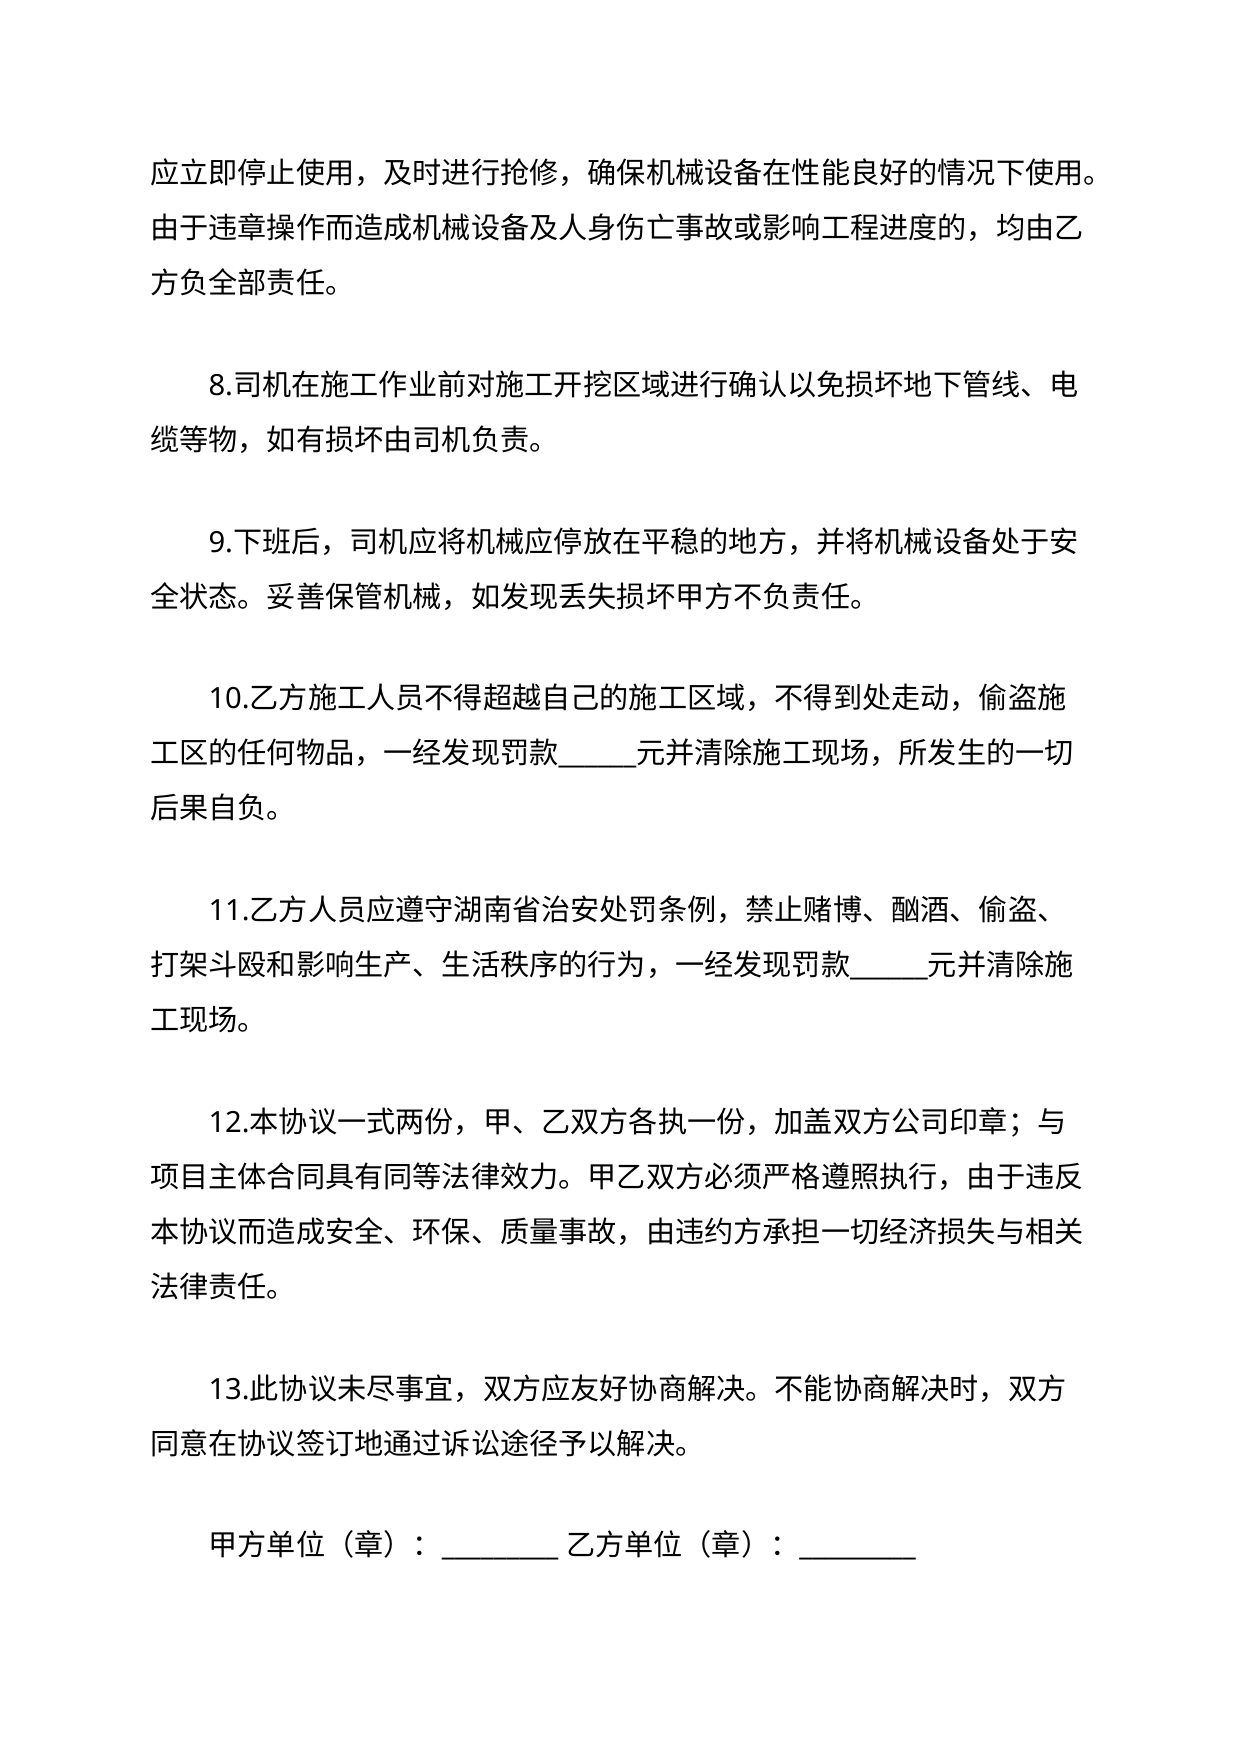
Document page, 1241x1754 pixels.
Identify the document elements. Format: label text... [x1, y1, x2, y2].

text 9.下班后，司机应将机械应停放在平稳的地方，并将机械设备处于安全状态。妥善保管机械，如发现丢失损坏甲方不负责任。 [150, 518, 1090, 616]
text 8.司机在施工作业前对施工开挖区域进行确认以免损坏地下管线、电缆等物，如有损坏由司机负责。 [150, 362, 1090, 459]
text 甲方单位（章）：_________ 乙方单位（章）：_________ [150, 1522, 1090, 1564]
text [150, 150, 1090, 302]
text 12.本协议一式两份，甲、乙双方各执一份，加盖双方公司印章；与项目主体合同具有同等法律效力。甲乙双方必须严格遵照执行，由于违反本协议而造成安全、环保、质量事故，由违约方承担一切经济损失与相关法律责任。 [150, 1099, 1090, 1306]
text 11.乙方人员应遵守湖南省治安处罚条例，禁止赌博、酗酒、偷盗、打架斗殴和影响生产、生活秩序的行为，一经发现罚款______元并清除施工现场。 [150, 887, 1090, 1039]
text 13.此协议未尽事宜，双方应友好协商解决。不能协商解决时，双方同意在协议签订地通过诉讼途径予以解决。 [150, 1365, 1090, 1462]
text 10.乙方施工人员不得超越自己的施工区域，不得到处走动，偷盗施工区的任何物品，一经发现罚款______元并清除施工现场，所发生的一切后果自负。 [150, 675, 1090, 827]
